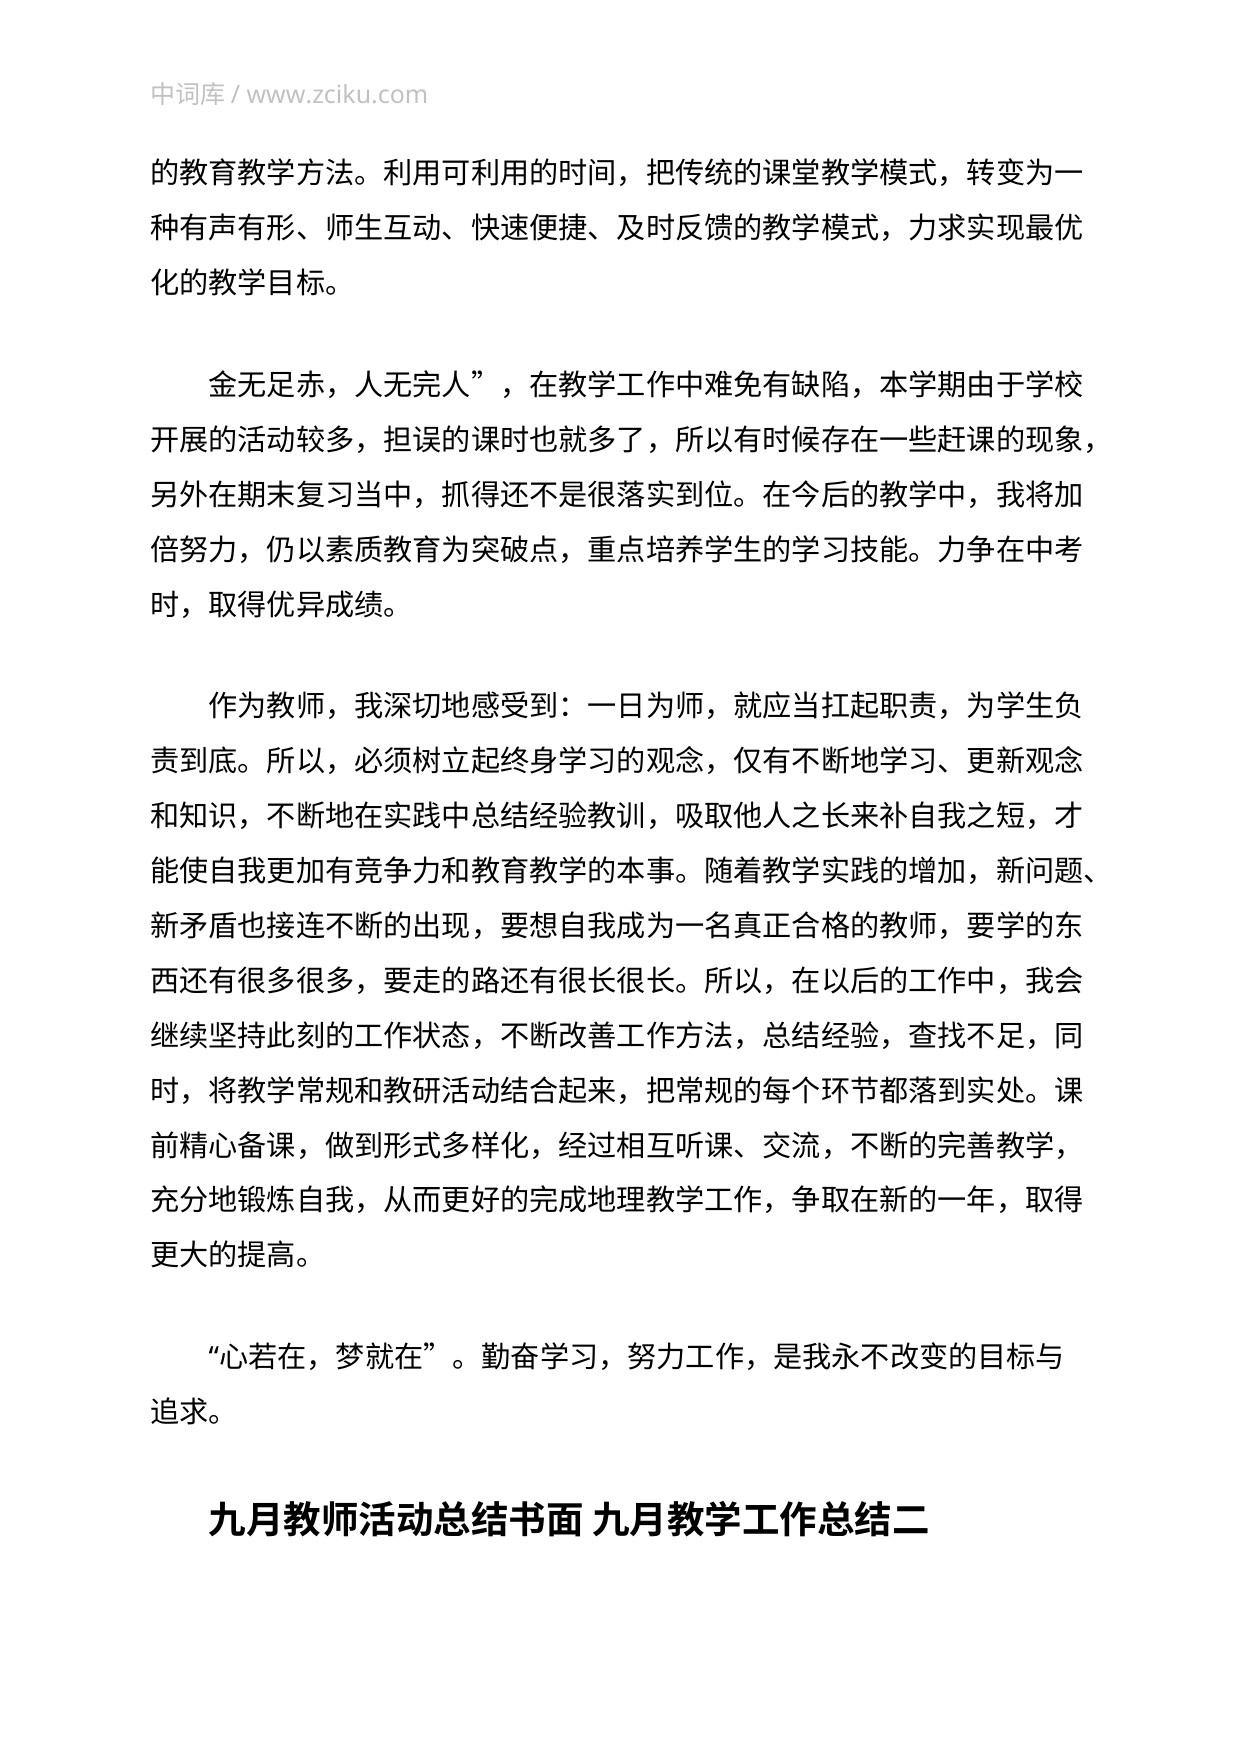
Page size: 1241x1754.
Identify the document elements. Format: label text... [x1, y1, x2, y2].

text 作为教师，我深切地感受到：一日为师，就应当扛起职责，为学生负责到底。所以，必须树立起终身学习的观念，仅有不断地学习、更新观念和知识，不断地在实践中总结经验教训，吸取他人之长来补自我之短，才能使自我更加有竞争力和教育教学的本事。随着教学实践的增加，新问题、新矛盾也接连不断的出现，要想自我成为一名真正合格的教师，要学的东西还有很多很多，要走的路还有很长很长。所以，在以后的工作中，我会继续坚持此刻的工作状态，不断改善工作方法，总结经验，查找不足，同时，将教学常规和教研活动结合起来，把常规的每个环节都落到实处。课前精心备课，做到形式多样化，经过相互听课、交流，不断的完善教学，充分地锻炼自我，从而更好的完成地理教学工作，争取在新的一年，取得更大的提高。 [150, 683, 1090, 1274]
text 金无足赤，人无完人”，在教学工作中难免有缺陷，本学期由于学校开展的活动较多，担误的课时也就多了，所以有时候存在一些赶课的现象，另外在期末复习当中，抓得还不是很落实到位。在今后的教学中，我将加倍努力，仍以素质教育为突破点，重点培养学生的学习技能。力争在中考时，取得优异成绩。 [150, 362, 1090, 623]
text “心若在，梦就在”。勤奋学习，努力工作，是我永不改变的目标与追求。 [150, 1334, 1090, 1431]
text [150, 150, 1090, 302]
text 九月教师活动总结书面 九月教学工作总结二 [150, 1490, 1090, 1545]
